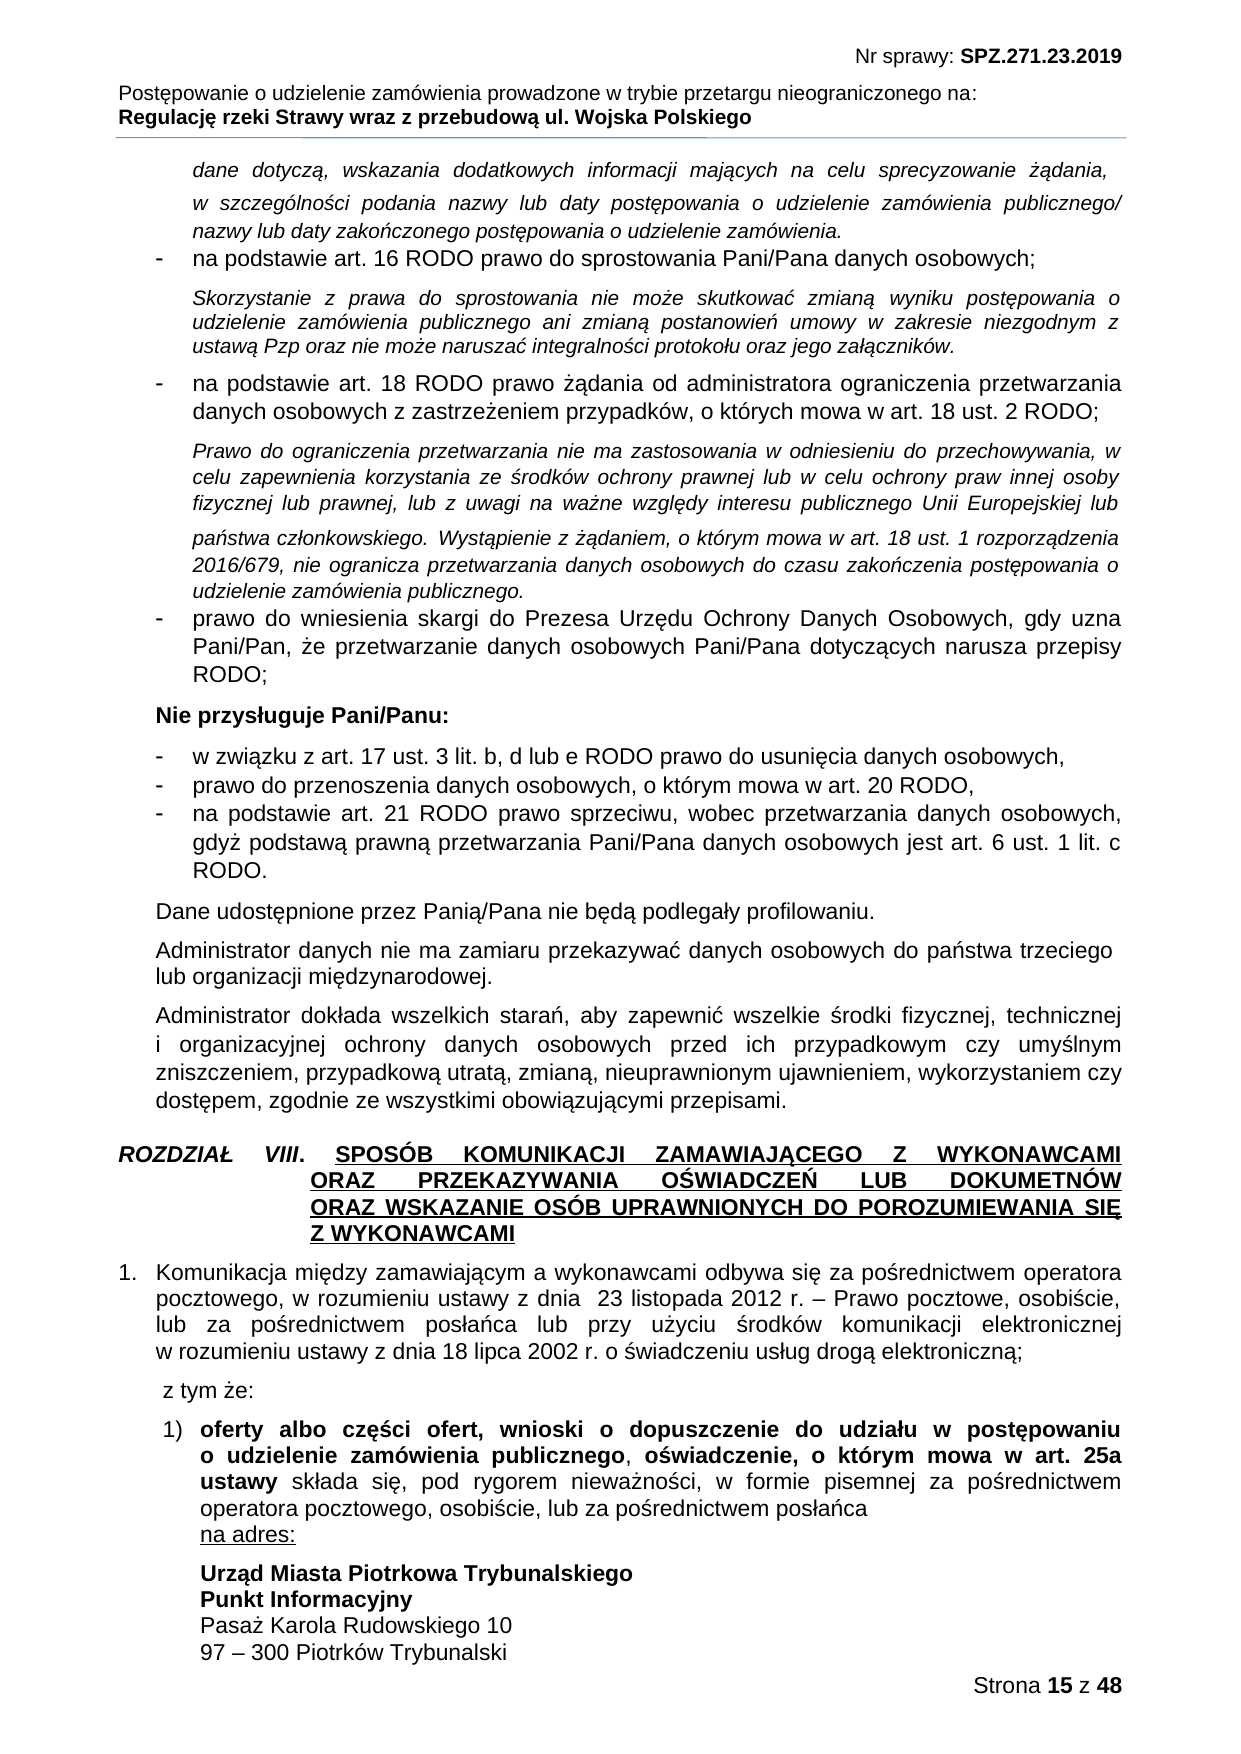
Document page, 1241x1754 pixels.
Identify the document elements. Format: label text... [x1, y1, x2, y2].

list na podstawie art. 16 RODO prawo do sprostowania Pani/Pana danych osobowych; [155, 244, 1122, 271]
text Prawo do ograniczenia przetwarzania nie ma zastosowania w odniesieniu do przechowywania, w celu zapewnienia korzystania ze środków ochrony prawnej lub w celu ochrony praw innej osoby fizycznej lub prawnej, lub z uwagi na ważne względy interesu publicznego Unii Europejskiej lub państwa członkowskiego. Wystąpienie z żądaniem, o którym mowa w art. 18 ust. 1 rozporządzenia 2016/679, nie ogranicza przetwarzania danych osobowych do czasu zakończenia postępowania o udzielenie zamówienia publicznego. [192, 439, 1122, 603]
text Pasaż Karola Rudowskiego 10 [200, 1612, 1122, 1639]
text Nie przysługuje Pani/Panu: [155, 702, 1122, 729]
list Komunikacja między zamawiającym a wykonawcami odbywa się za pośrednictwem operatora pocztowego, w rozumieniu ustawy z dnia 23 listopada 2012 r. – Prawo pocztowe, osobiście, lub za pośrednictwem posłańca lub przy użyciu środków komunikacji elektronicznej w rozumieniu ustawy z dnia 18 lipca 2002 r. o świadczeniu usług drogą elektroniczną; [118, 1259, 1122, 1364]
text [192, 157, 1122, 243]
list prawo do wniesienia skargi do Prezesa Urzędu Ochrony Danych Osobowych, gdy uzna Pani/Pan, że przetwarzanie danych osobowych Pani/Pana dotyczących narusza przepisy RODO; [155, 604, 1122, 688]
list oferty albo części ofert, wnioski o dopuszczenie do udziału w postępowaniu o udzielenie zamówienia publicznego, oświadczenie, o którym mowa w art. 25a ustawy składa się, pod rygorem nieważności, w formie pisemnej za pośrednictwem operatora pocztowego, osobiście, lub za pośrednictwem posłańca [162, 1416, 1122, 1521]
list prawo do przenoszenia danych osobowych, o którym mowa w art. 20 RODO, [155, 772, 1122, 798]
text ROZDZIAŁ VIII. SPOSÓB KOMUNIKACJI ZAMAWIAJĄCEGO Z WYKONAWCAMI ORAZ PRZEKAZYWANIA OŚWIADCZEŃ LUB DOKUMETNÓW ORAZ WSKAZANIE OSÓB UPRAWNIONYCH DO POROZUMIEWANIA SIĘ Z WYKONAWCAMI [118, 1141, 1122, 1246]
text na adres: [200, 1521, 1122, 1547]
list w związku z art. 17 ust. 3 lit. b, d lub e RODO prawo do usunięcia danych osobowych, [155, 743, 1122, 770]
list na podstawie art. 21 RODO prawo sprzeciwu, wobec przetwarzania danych osobowych, gdyż podstawą prawną przetwarzania Pani/Pana danych osobowych jest art. 6 ust. 1 lit. c RODO. [155, 800, 1122, 883]
text Administrator dokłada wszelkich starań, aby zapewnić wszelkie środki fizycznej, technicznej i organizacyjnej ochrony danych osobowych przed ich przypadkowym czy umyślnym zniszczeniem, przypadkową utratą, zmianą, nieuprawnionym ujawnieniem, wykorzystaniem czy dostępem, zgodnie ze wszystkimi obowiązującymi przepisami. [155, 1002, 1122, 1114]
text Administrator danych nie ma zamiaru przekazywać danych osobowych do państwa trzeciego lub organizacji międzynarodowej. [155, 937, 1122, 989]
text Skorzystanie z prawa do sprostowania nie może skutkować zmianą wyniku postępowania o udzielenie zamówienia publicznego ani zmianą postanowień umowy w zakresie niezgodnym z ustawą Pzp oraz nie może naruszać integralności protokołu oraz jego załączników. [192, 286, 1122, 357]
text 97 – 300 Piotrków Trybunalski [200, 1639, 1122, 1665]
text z tym że: [162, 1377, 1122, 1403]
text Urząd Miasta Piotrkowa Trybunalskiego [200, 1560, 1122, 1586]
list na podstawie art. 18 RODO prawo żądania od administratora ograniczenia przetwarzania danych osobowych z zastrzeżeniem przypadków, o których mowa w art. 18 ust. 2 RODO; [155, 370, 1122, 425]
text Punkt Informacyjny [200, 1586, 1122, 1612]
text Dane udostępnione przez Panią/Pana nie będą podlegały profilowaniu. [155, 898, 1122, 924]
